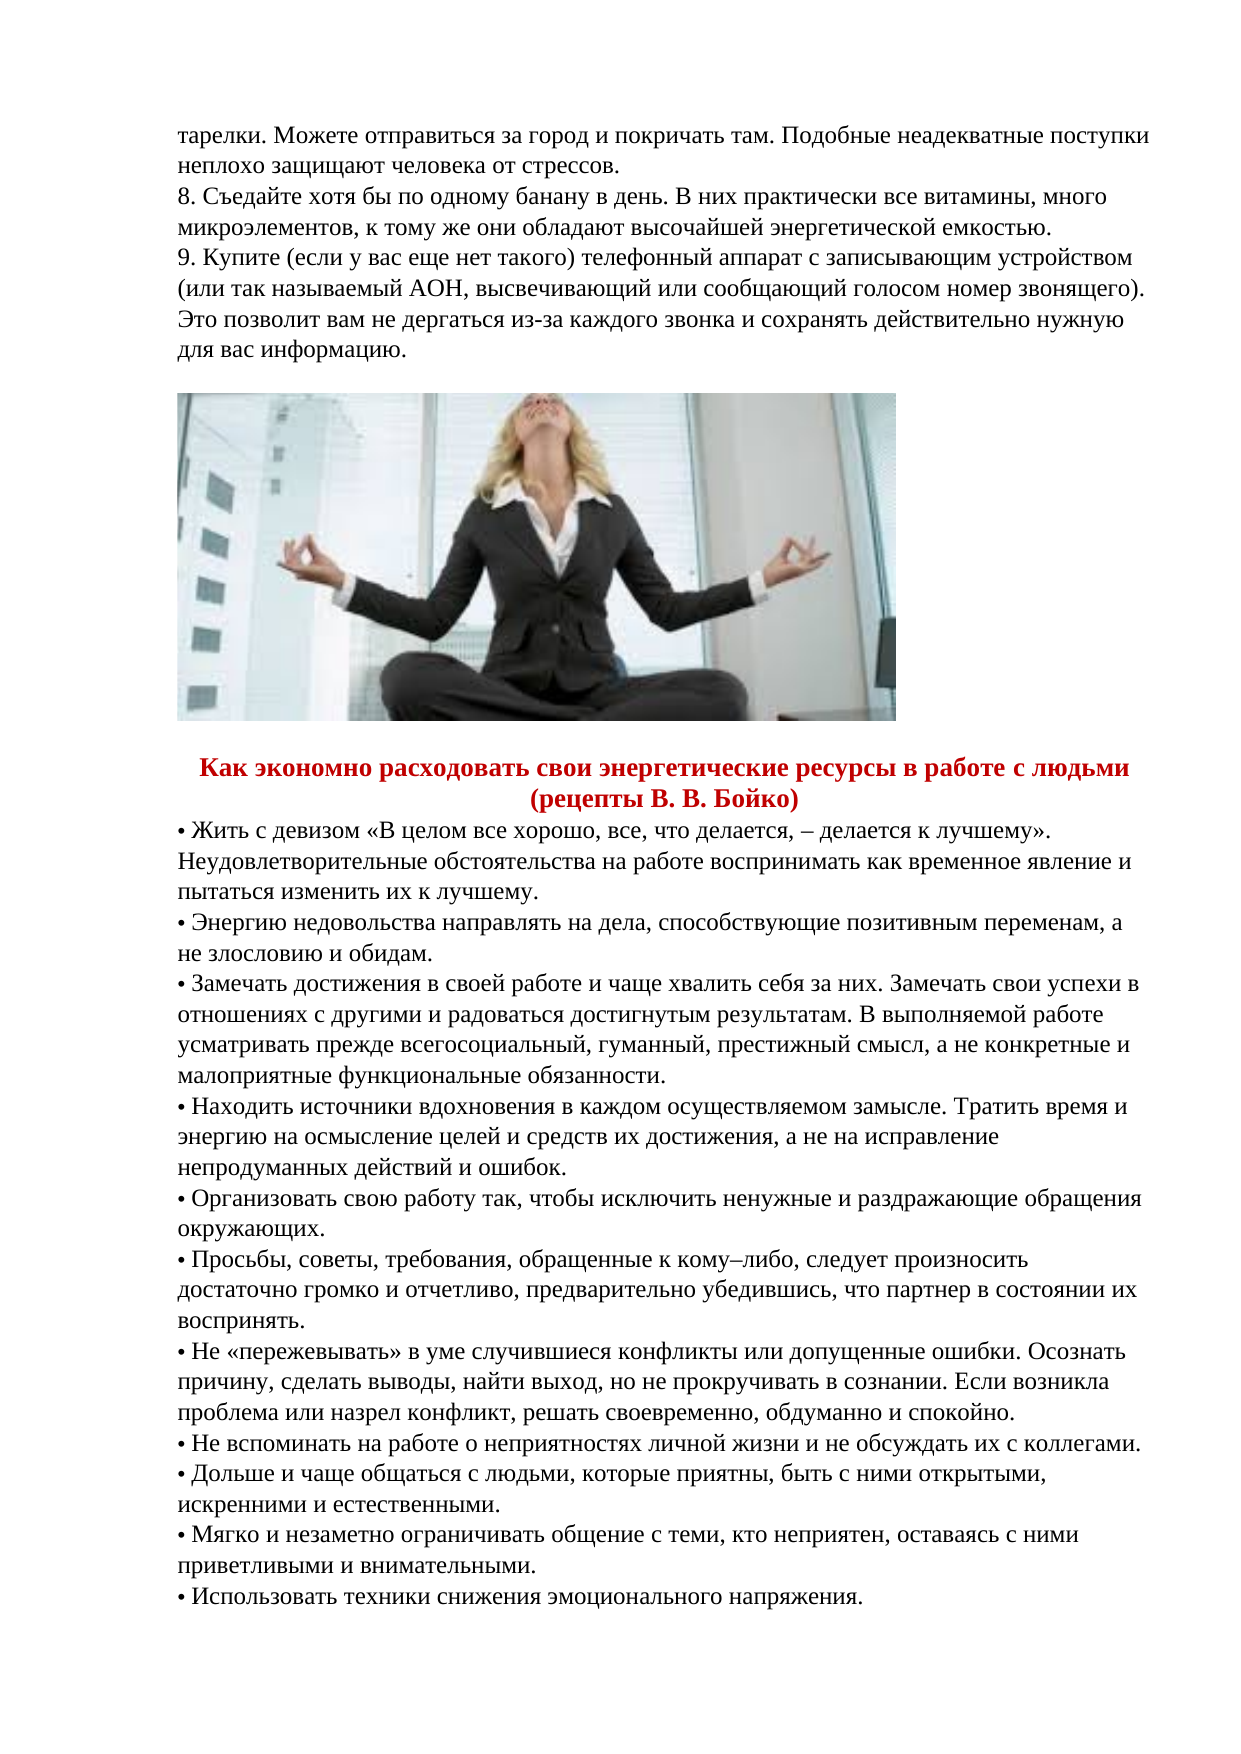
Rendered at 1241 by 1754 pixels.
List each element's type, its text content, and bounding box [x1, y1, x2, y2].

text • Не вспоминать на работе о неприятностях личной жизни и не обсуждать их с коллегами. [177, 1426, 1152, 1456]
text • Просьбы, советы, требования, обращенные к кому–либо, следует произносить достаточно громко и отчетливо, предварительно убедившись, что партнер в состоянии их воспринять. [177, 1242, 1152, 1334]
text • Дольше и чаще общаться с людьми, которые приятны, быть с ними открытыми, искренними и естественными. [177, 1456, 1152, 1518]
text 8. Съедайте хотя бы по одному банану в день. В них практически все витамины, много микроэлементов, к тому же они обладают высочайшей энергетической емкостью. [177, 179, 1152, 241]
text • Находить источники вдохновения в каждом осуществляемом замысле. Тратить время и энергию на осмысление целей и средств их достижения, а не на исправление непродуманных действий и ошибок. [177, 1089, 1152, 1181]
text • Организовать свою работу так, чтобы исключить ненужные и раздражающие обращения окружающих. [177, 1181, 1152, 1242]
text • Замечать достижения в своей работе и чаще хвалить себя за них. Замечать свои успехи в отношениях с другими и радоваться достигнутым результатам. В выполняемой работе усматривать прежде всегосоциальный, гуманный, престижный смысл, а не конкретные и малоприятные функциональные обязанности. [177, 966, 1152, 1089]
text • Мягко и незаметно ограничивать общение с теми, кто неприятен, оставаясь с ними приветливыми и внимательными. [177, 1518, 1152, 1579]
picture [177, 393, 896, 721]
text 9. Купите (если у вас еще нет такого) телефонный аппарат с записывающим устройством (или так называемый АОН, высвечивающий или сообщающий голосом номер звонящего). Это позволит вам не дергаться из-за каждого звонка и сохранять действительно нужную для вас информацию. [177, 241, 1152, 363]
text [177, 118, 1152, 179]
text Как экономно расходовать свои энергетические ресурсы в работе с людьми (рецепты В. В. Бойко) [177, 751, 1152, 813]
text • Использовать техники снижения эмоционального напряжения. [177, 1579, 1152, 1609]
text • Жить с девизом «В целом все хорошо, все, что делается, – делается к лучшему». Неудовлетворительные обстоятельства на работе воспринимать как временное явление и пытаться изменить их к лучшему. [177, 813, 1152, 905]
text • Энергию недовольства направлять на дела, способствующие позитивным переменам, а не злословию и обидам. [177, 905, 1152, 966]
text • Не «пережевывать» в уме случившиеся конфликты или допущенные ошибки. Осознать причину, сделать выводы, найти выход, но не прокручивать в сознании. Если возникла проблема или назрел конфликт, решать своевременно, обдуманно и спокойно. [177, 1334, 1152, 1426]
